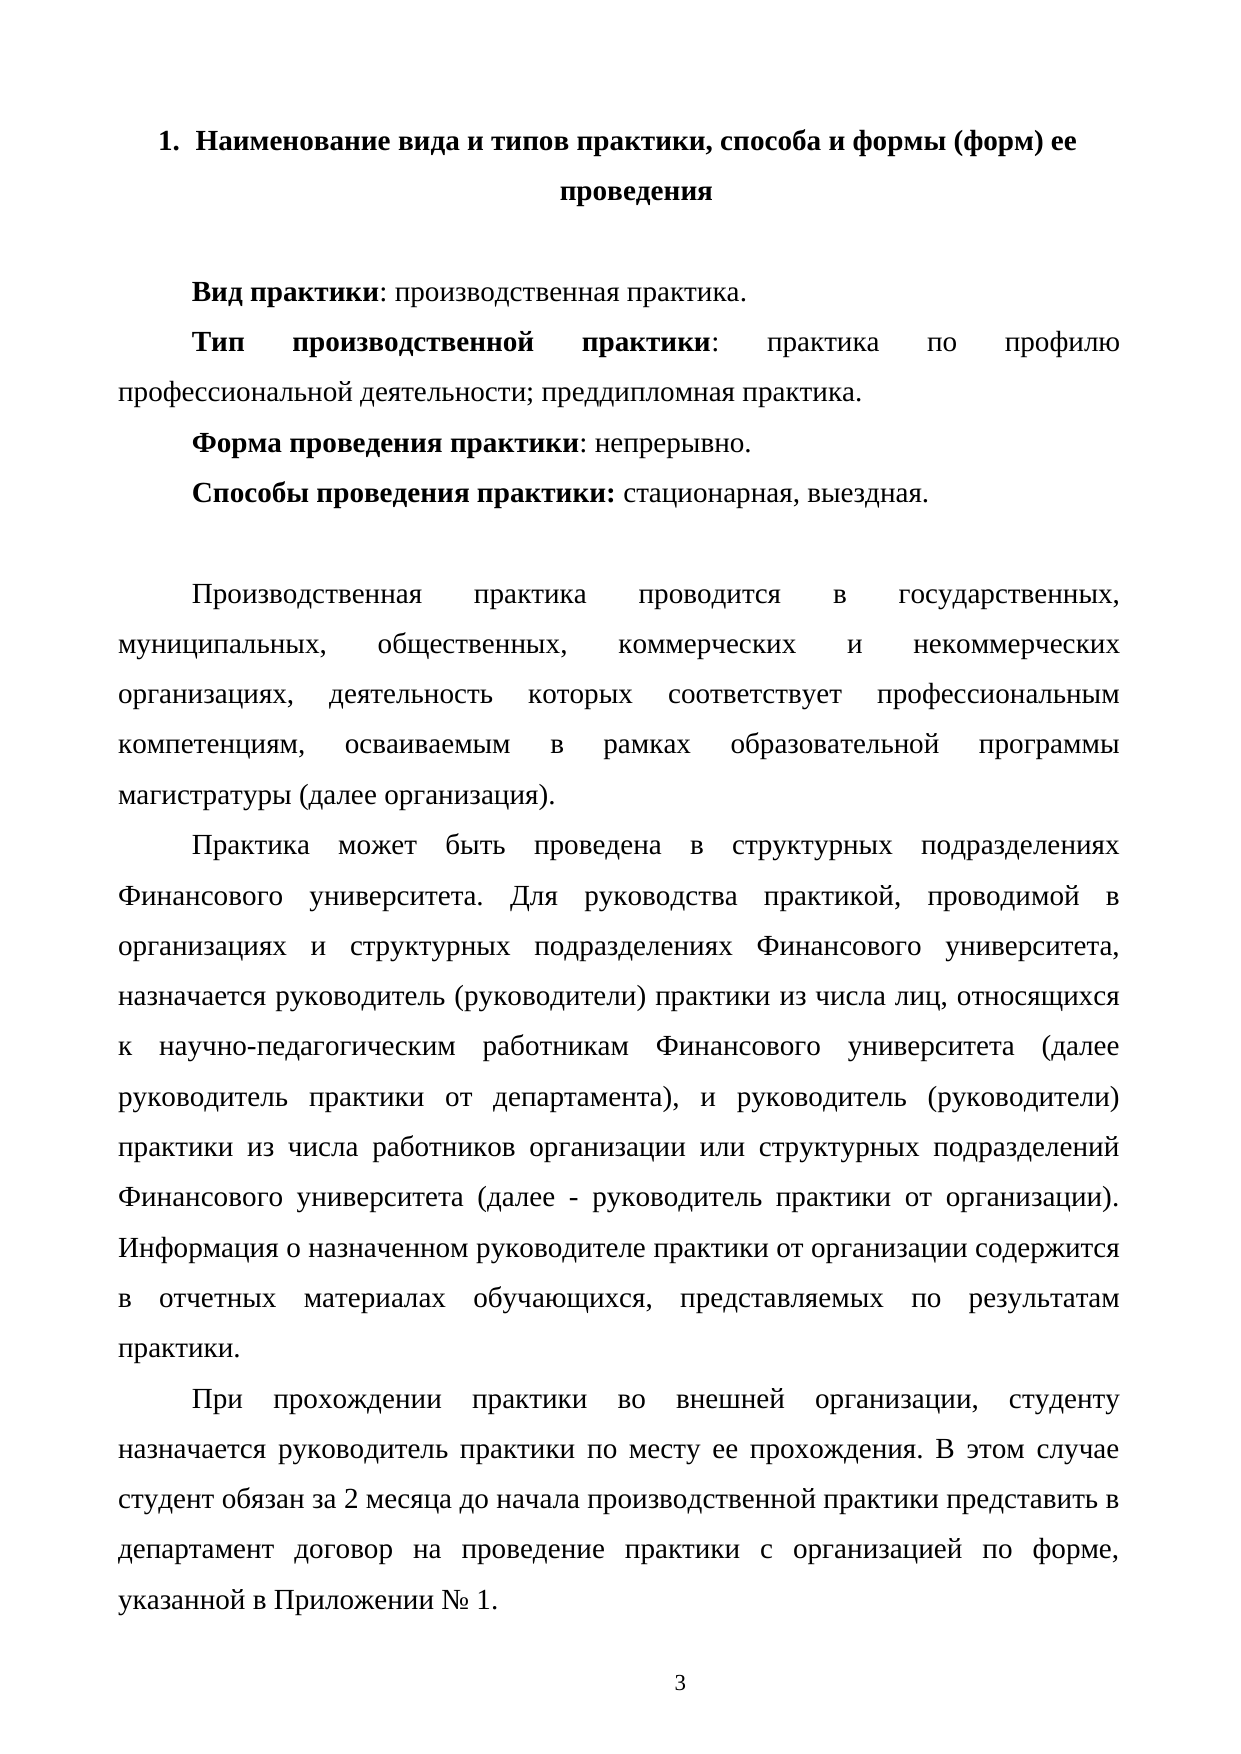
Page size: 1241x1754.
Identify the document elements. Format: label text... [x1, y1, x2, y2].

text Тип производственной практики: практика по профилю профессиональной деятельности; преддипломная практика. [118, 324, 1120, 408]
text Вид практики: производственная практика. [118, 274, 1120, 307]
text Практика может быть проведена в структурных подразделениях Финансового университета. Для руководства практикой, проводимой в организациях и структурных подразделениях Финансового университета, назначается руководитель (руководители) практики из числа лиц, относящихся к научно-педагогическим работникам Финансового университета (далее руководитель практики от департамента), и руководитель (руководители) практики из числа работников организации или структурных подразделений Финансового университета (далее - руководитель практики от организации). Информация о назначенном руководителе практики от организации содержится в отчетных материалах обучающихся, представляемых по результатам практики. [118, 827, 1120, 1364]
text Производственная практика проводится в государственных, муниципальных, общественных, коммерческих и некоммерческих организациях, деятельность которых соответствует профессиональным компетенциям, осваиваемым в рамках образовательной программы магистратуры (далее организация). [118, 576, 1120, 811]
subtitle Наименование вида и типов практики, способа и формы (форм) ее проведения [114, 123, 1120, 207]
text Способы проведения практики: стационарная, выездная. [118, 475, 1120, 509]
text При прохождении практики во внешней организации, студенту назначается руководитель практики по месту ее прохождения. В этом случае студент обязан за 2 месяца до начала производственной практики представить в департамент договор на проведение практики с организацией по форме, указанной в Приложении № 1. [118, 1381, 1120, 1616]
text Форма проведения практики: непрерывно. [118, 425, 1120, 458]
